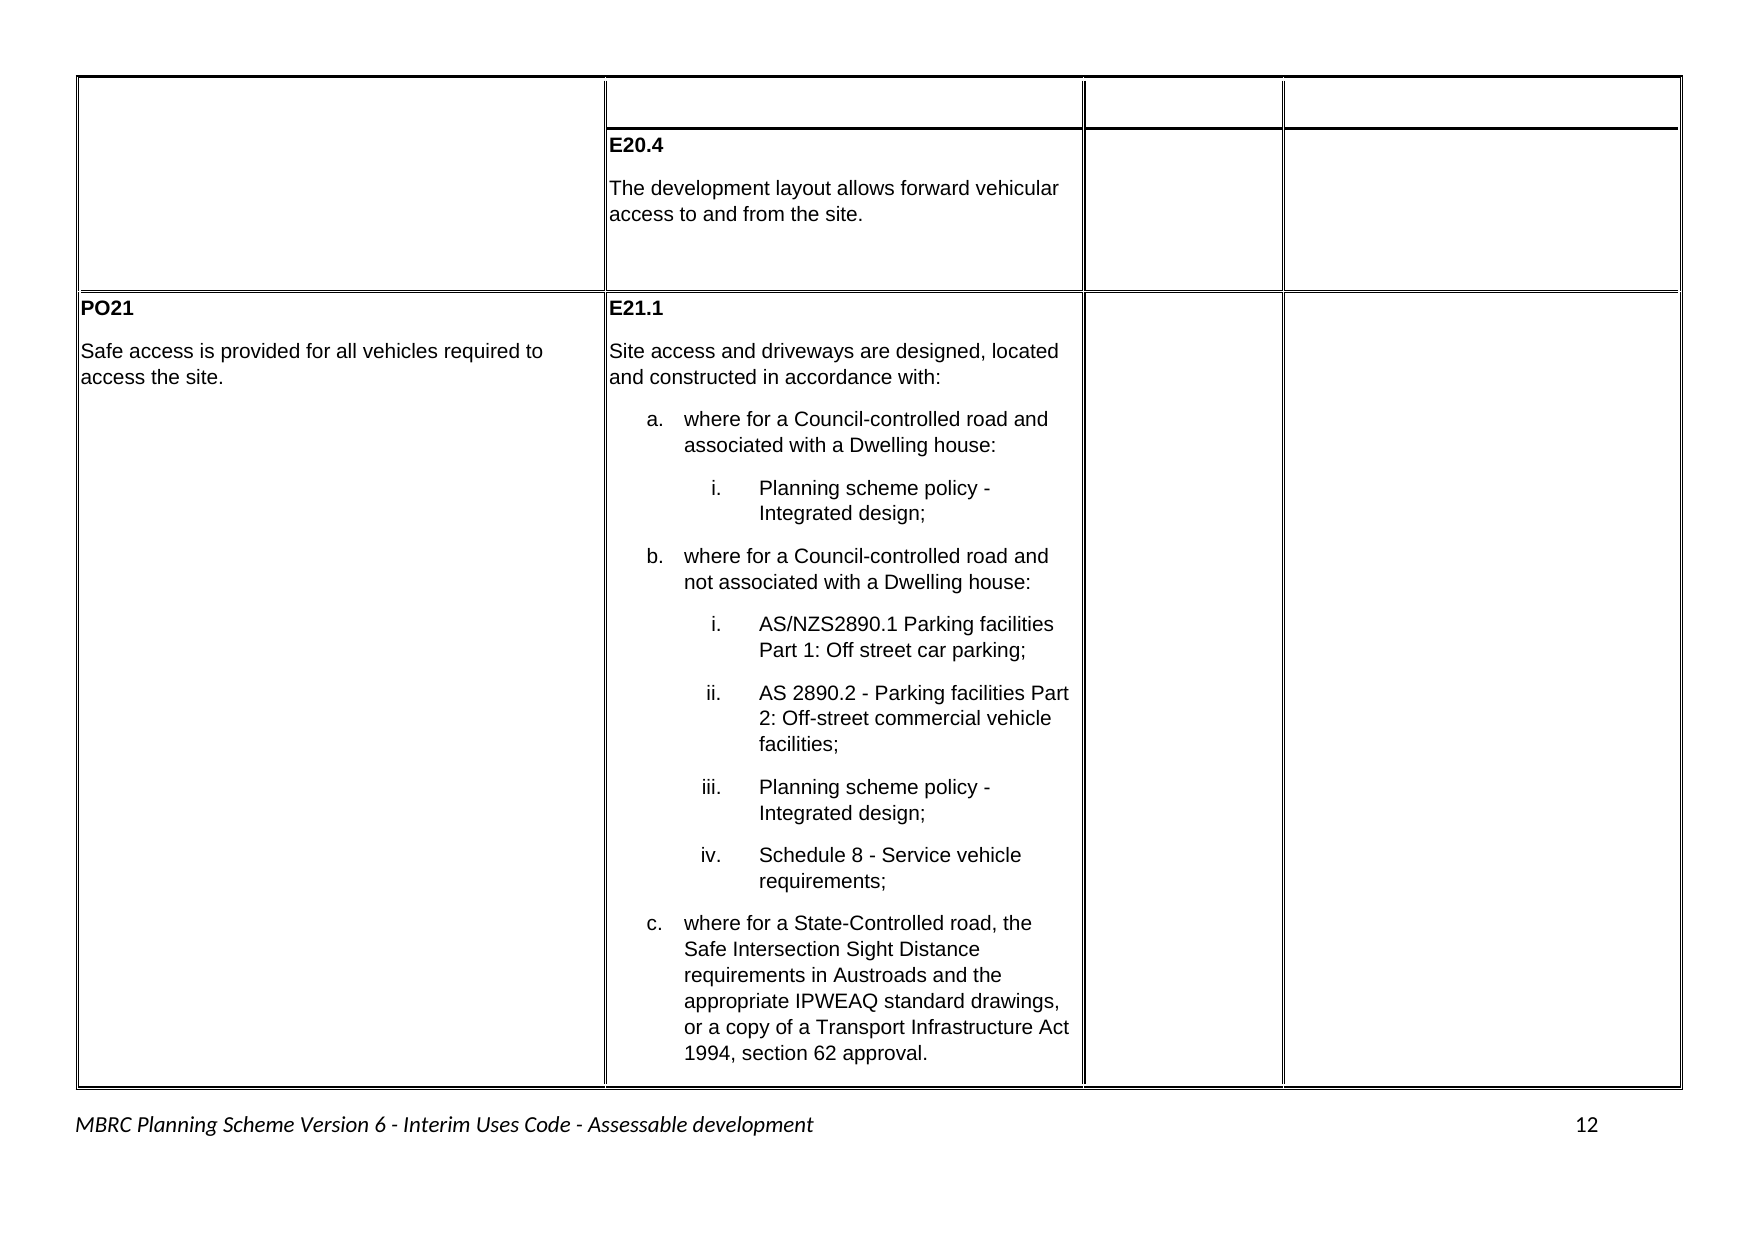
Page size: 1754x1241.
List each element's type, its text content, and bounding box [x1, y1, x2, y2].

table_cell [77, 290, 606, 1086]
table_cell E20.4 The development layout allows forward vehicular access to and from the site. [607, 130, 1082, 290]
table_cell [1086, 130, 1282, 290]
table_cell [1084, 293, 1283, 1086]
table_cell [1284, 290, 1681, 1086]
table_cell [1084, 78, 1283, 127]
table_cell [606, 290, 1084, 1086]
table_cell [606, 77, 1084, 127]
table_cell [1284, 78, 1680, 127]
table_cell [1285, 127, 1680, 290]
